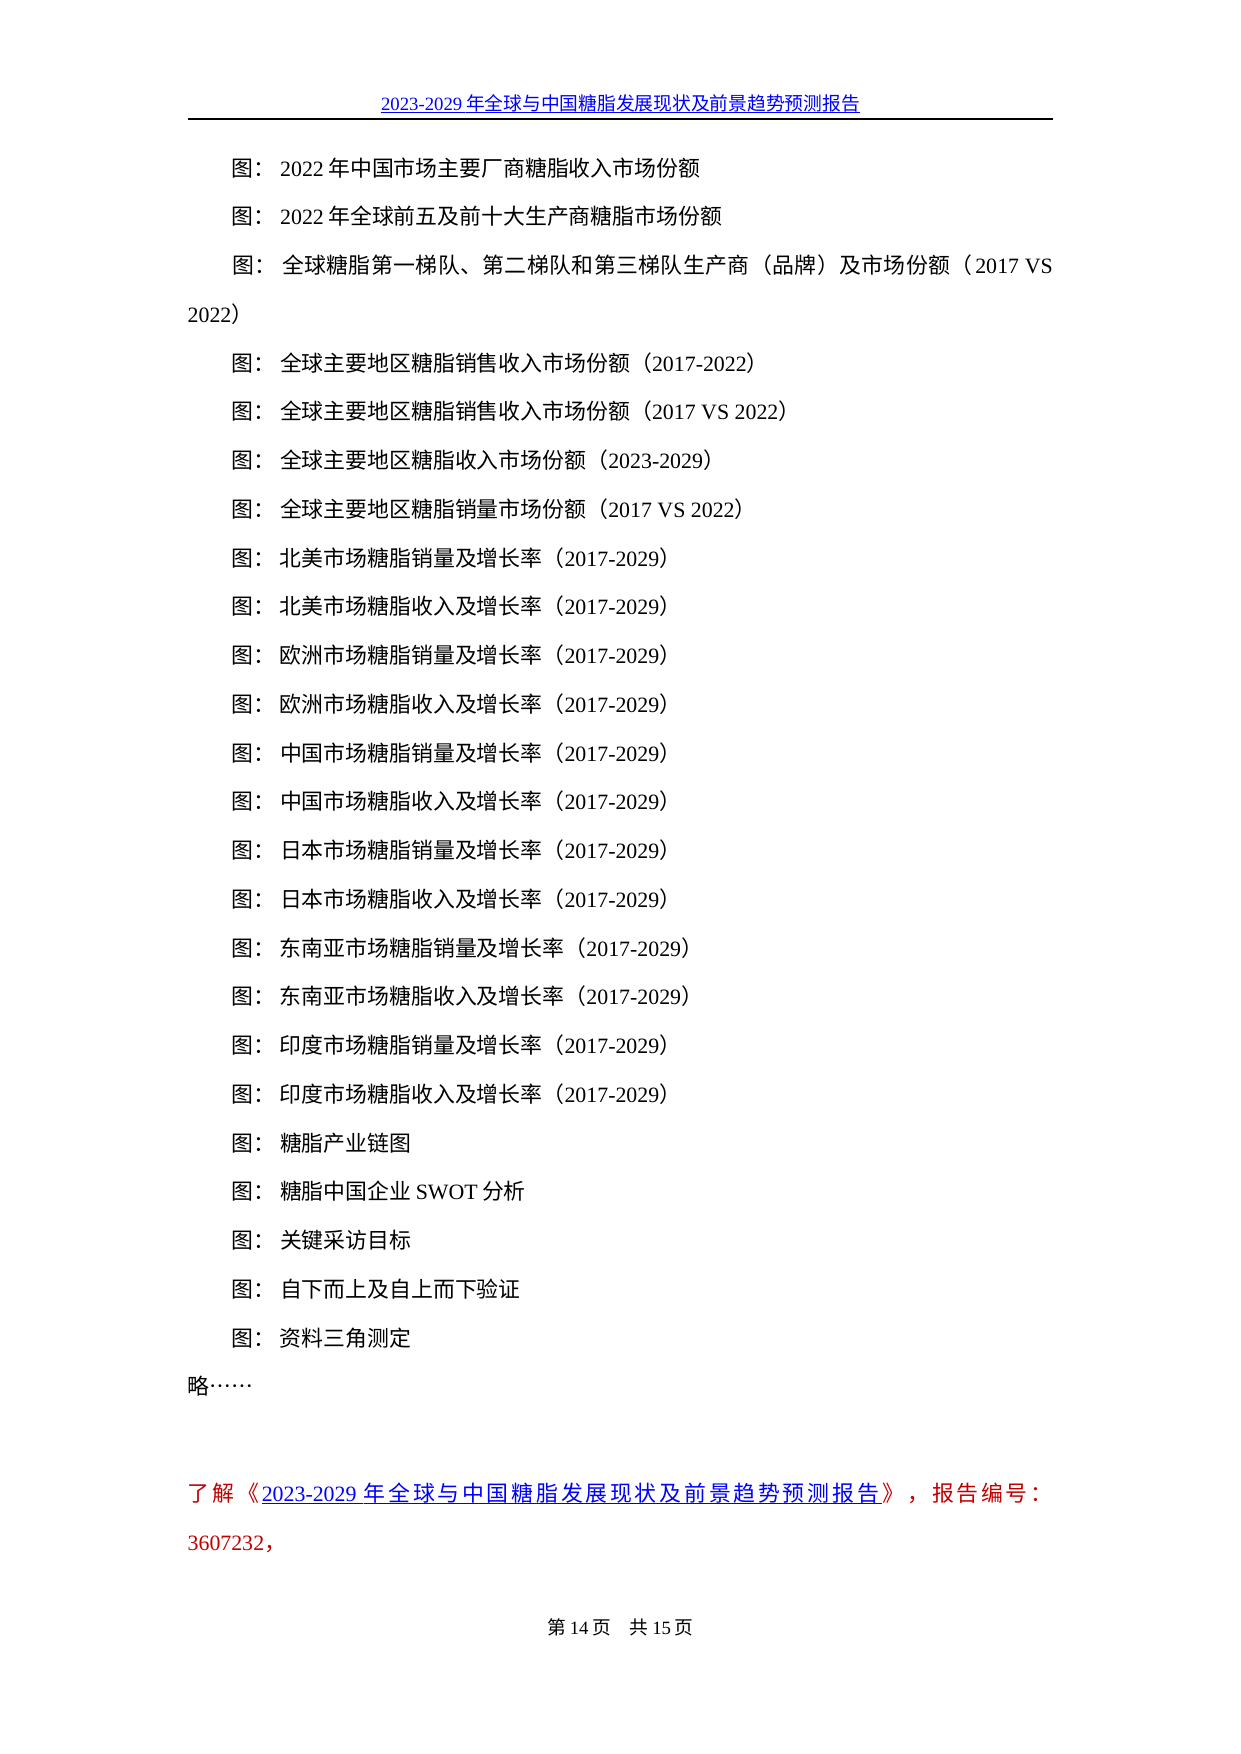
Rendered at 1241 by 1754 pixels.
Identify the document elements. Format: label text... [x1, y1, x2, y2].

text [187, 150, 1053, 1401]
text 了解《2023-2029年全球与中国糖脂发展现状及前景趋势预测报告》，报告编号：3607232， [187, 1475, 1053, 1557]
